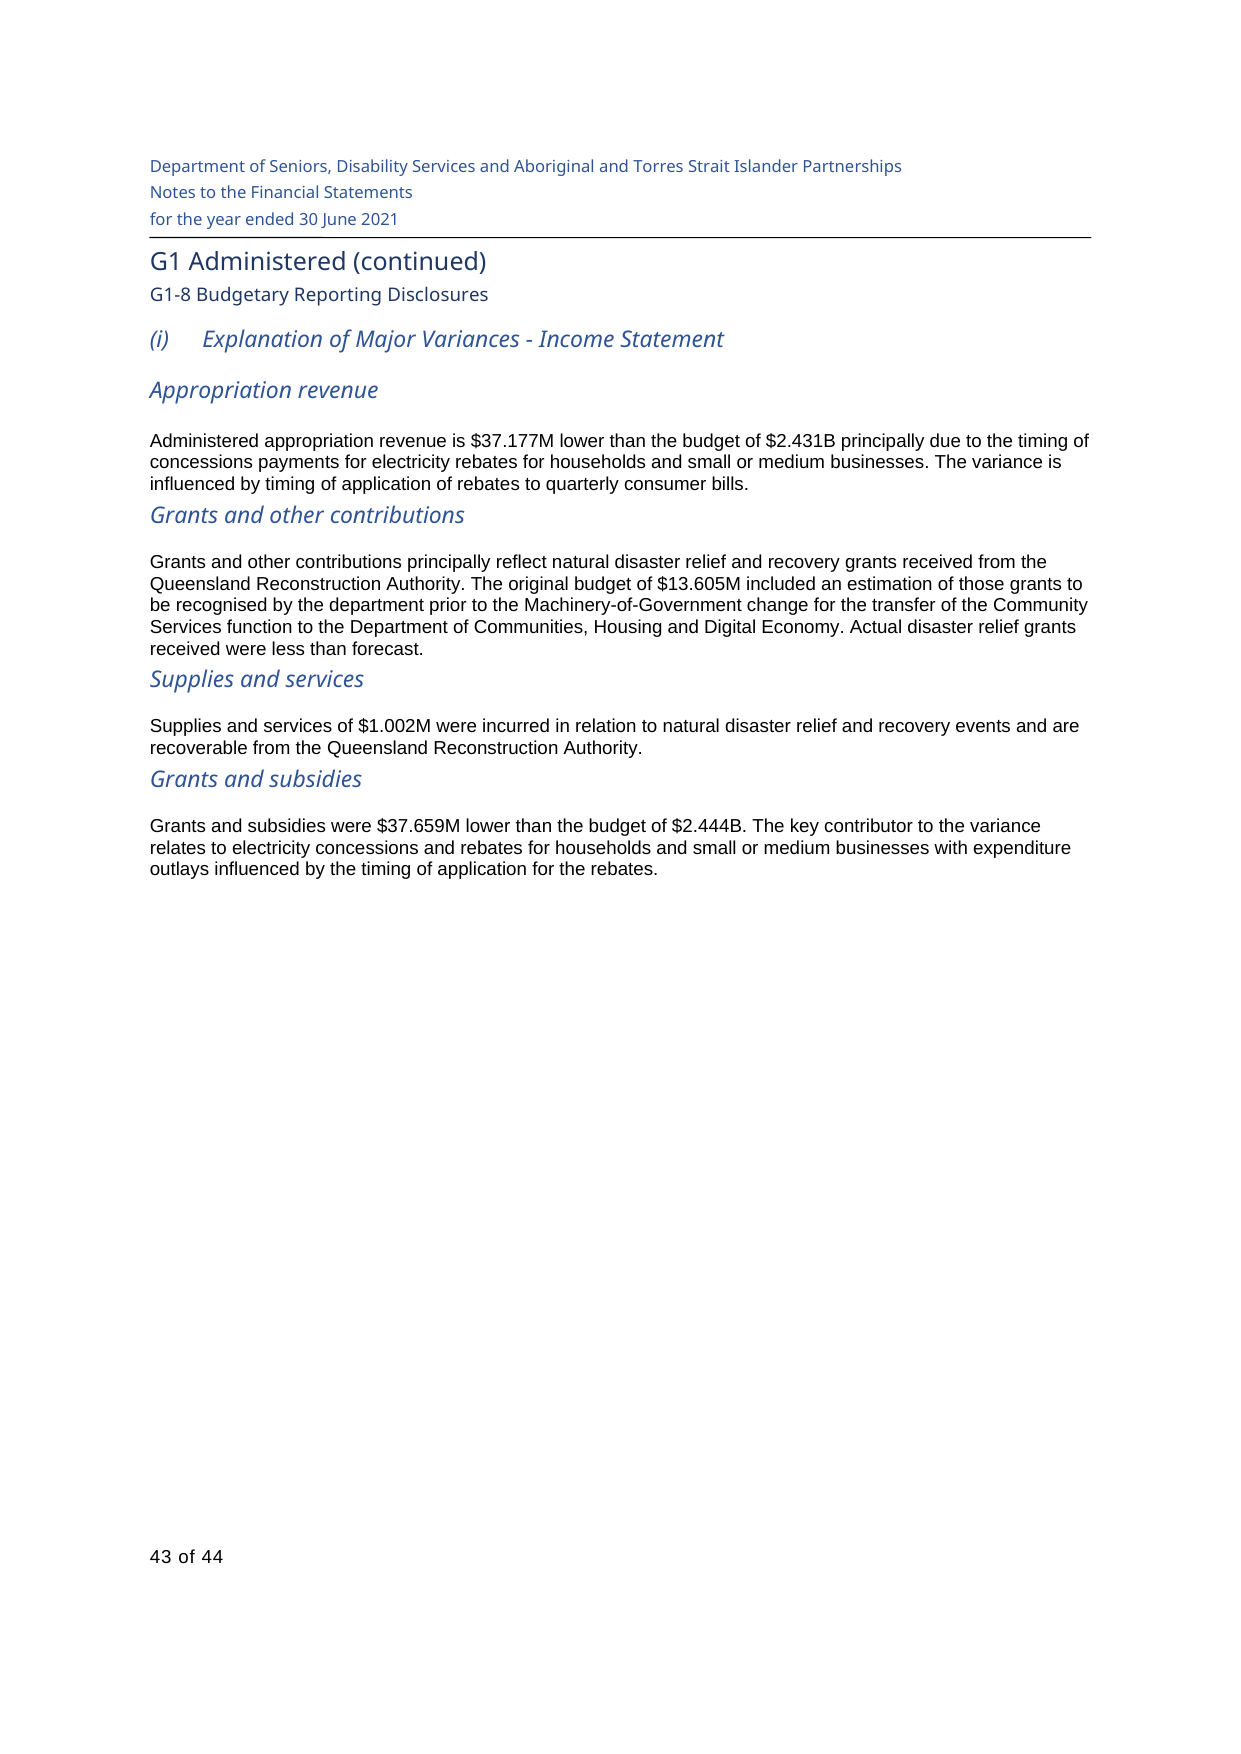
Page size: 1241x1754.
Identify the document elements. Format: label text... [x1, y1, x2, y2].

text Supplies and services of $1.002M were incurred in relation to natural disaster relief and recovery events and are recoverable from the Queensland Reconstruction Authority. [149, 716, 1083, 759]
text G1 Administered (continued) [149, 243, 1091, 277]
text Grants and other contributions [149, 499, 1091, 530]
text Department of Seniors, Disability Services and Aboriginal and Torres Strait Islander Partnerships [149, 154, 1091, 177]
text for the year ended 30 June 2021 [149, 208, 1091, 231]
text Supplies and services [149, 663, 1091, 695]
text Administered appropriation revenue is $37.177M lower than the budget of $2.431B principally due to the timing of concessions payments for electricity rebates for households and small or medium businesses. The variance is influenced by timing of application of rebates to quarterly consumer bills. [149, 430, 1091, 495]
text Grants and subsidies [149, 763, 1091, 794]
text Grants and other contributions principally reflect natural disaster relief and recovery grants received from the Queensland Reconstruction Authority. The original budget of $13.605M included an estimation of those grants to be recognised by the department prior to the Machinery-of-Government change for the transfer of the Community Services function to the Department of Communities, Housing and Digital Economy. Actual disaster relief grants received were less than forecast. [149, 551, 1091, 659]
text G1-8 Budgetary Reporting Disclosures [149, 281, 1091, 307]
text 43 of 44 [149, 1546, 1091, 1567]
text Notes to the Financial Statements [149, 181, 1091, 204]
text (i) Explanation of Major Variances - Income Statement Appropriation revenue [149, 307, 1091, 409]
text Grants and subsidies were $37.659M lower than the budget of $2.444B. The key contributor to the variance relates to electricity concessions and rebates for households and small or medium businesses with expenditure outlays influenced by the timing of application for the rebates. [149, 815, 1076, 880]
